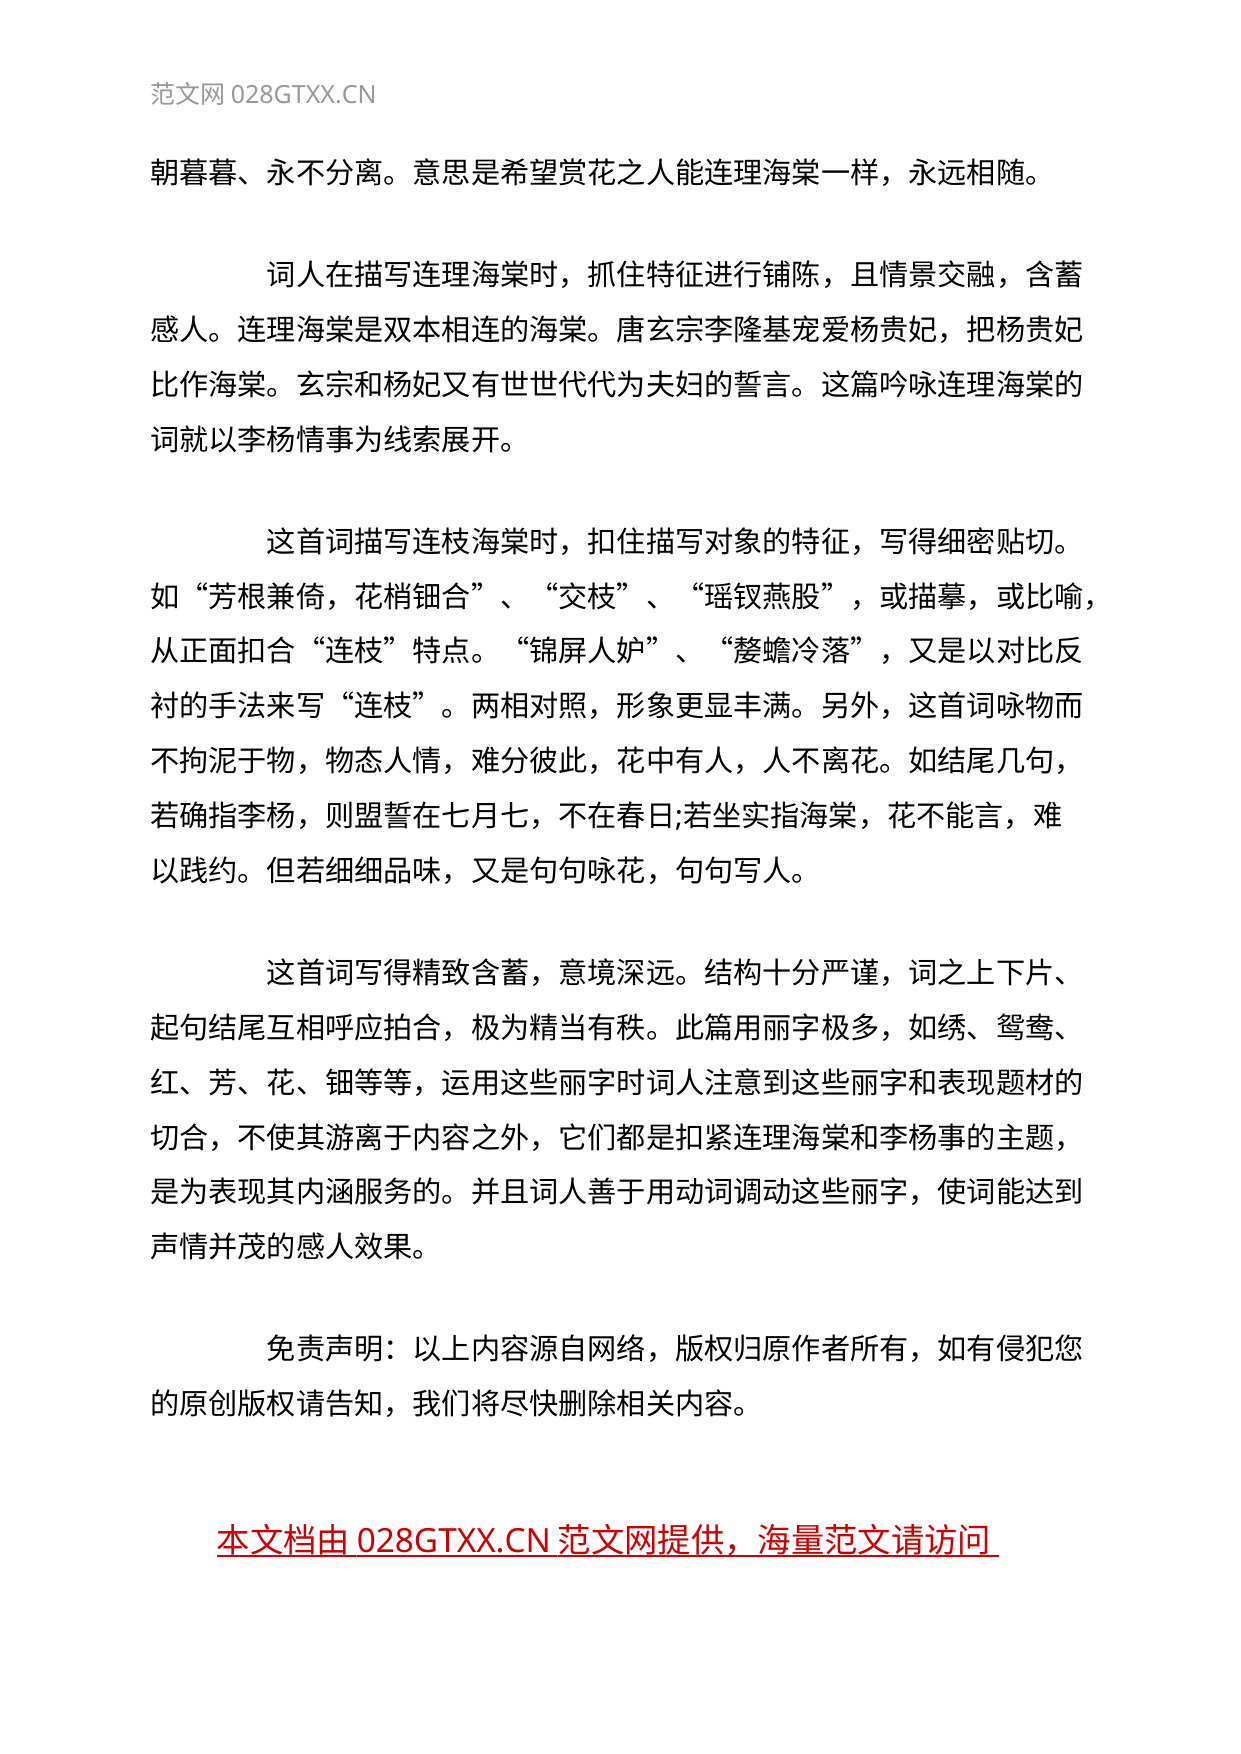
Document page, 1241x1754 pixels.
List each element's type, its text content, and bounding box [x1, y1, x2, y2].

text 词人在描写连理海棠时，抓住特征进行铺陈，且情景交融，含蓄感人。连理海棠是双本相连的海棠。唐玄宗李隆基宠爱杨贵妃，把杨贵妃比作海棠。玄宗和杨妃又有世世代代为夫妇的誓言。这篇吟咏连理海棠的词就以李杨情事为线索展开。 [150, 252, 1090, 459]
text 这首词写得精致含蓄，意境深远。结构十分严谨，词之上下片、起句结尾互相呼应拍合，极为精当有秩。此篇用丽字极多，如绣、鸳鸯、红、芳、花、钿等等，运用这些丽字时词人注意到这些丽字和表现题材的切合，不使其游离于内容之外，它们都是扣紧连理海棠和李杨事的主题，是为表现其内涵服务的。并且词人善于用动词调动这些丽字，使词能达到声情并茂的感人效果。 [150, 949, 1090, 1266]
text 这首词描写连枝海棠时，扣住描写对象的特征，写得细密贴切。如“芳根兼倚，花梢钿合”、“交枝”、“瑶钗燕股”，或描摹，或比喻，从正面扣合“连枝”特点。“锦屏人妒”、“嫠蟾冷落”，又是以对比反衬的手法来写“连枝”。两相对照，形象更显丰满。另外，这首词咏物而不拘泥于物，物态人情，难分彼此，花中有人，人不离花。如结尾几句，若确指李杨，则盟誓在七月七，不在春日;若坐实指海棠，花不能言，难以践约。但若细细品味，又是句句咏花，句句写人。 [150, 518, 1090, 890]
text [150, 1514, 1090, 1562]
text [150, 150, 1090, 192]
text 免责声明：以上内容源自网络，版权归原作者所有，如有侵犯您的原创版权请告知，我们将尽快删除相关内容。 [150, 1326, 1090, 1423]
